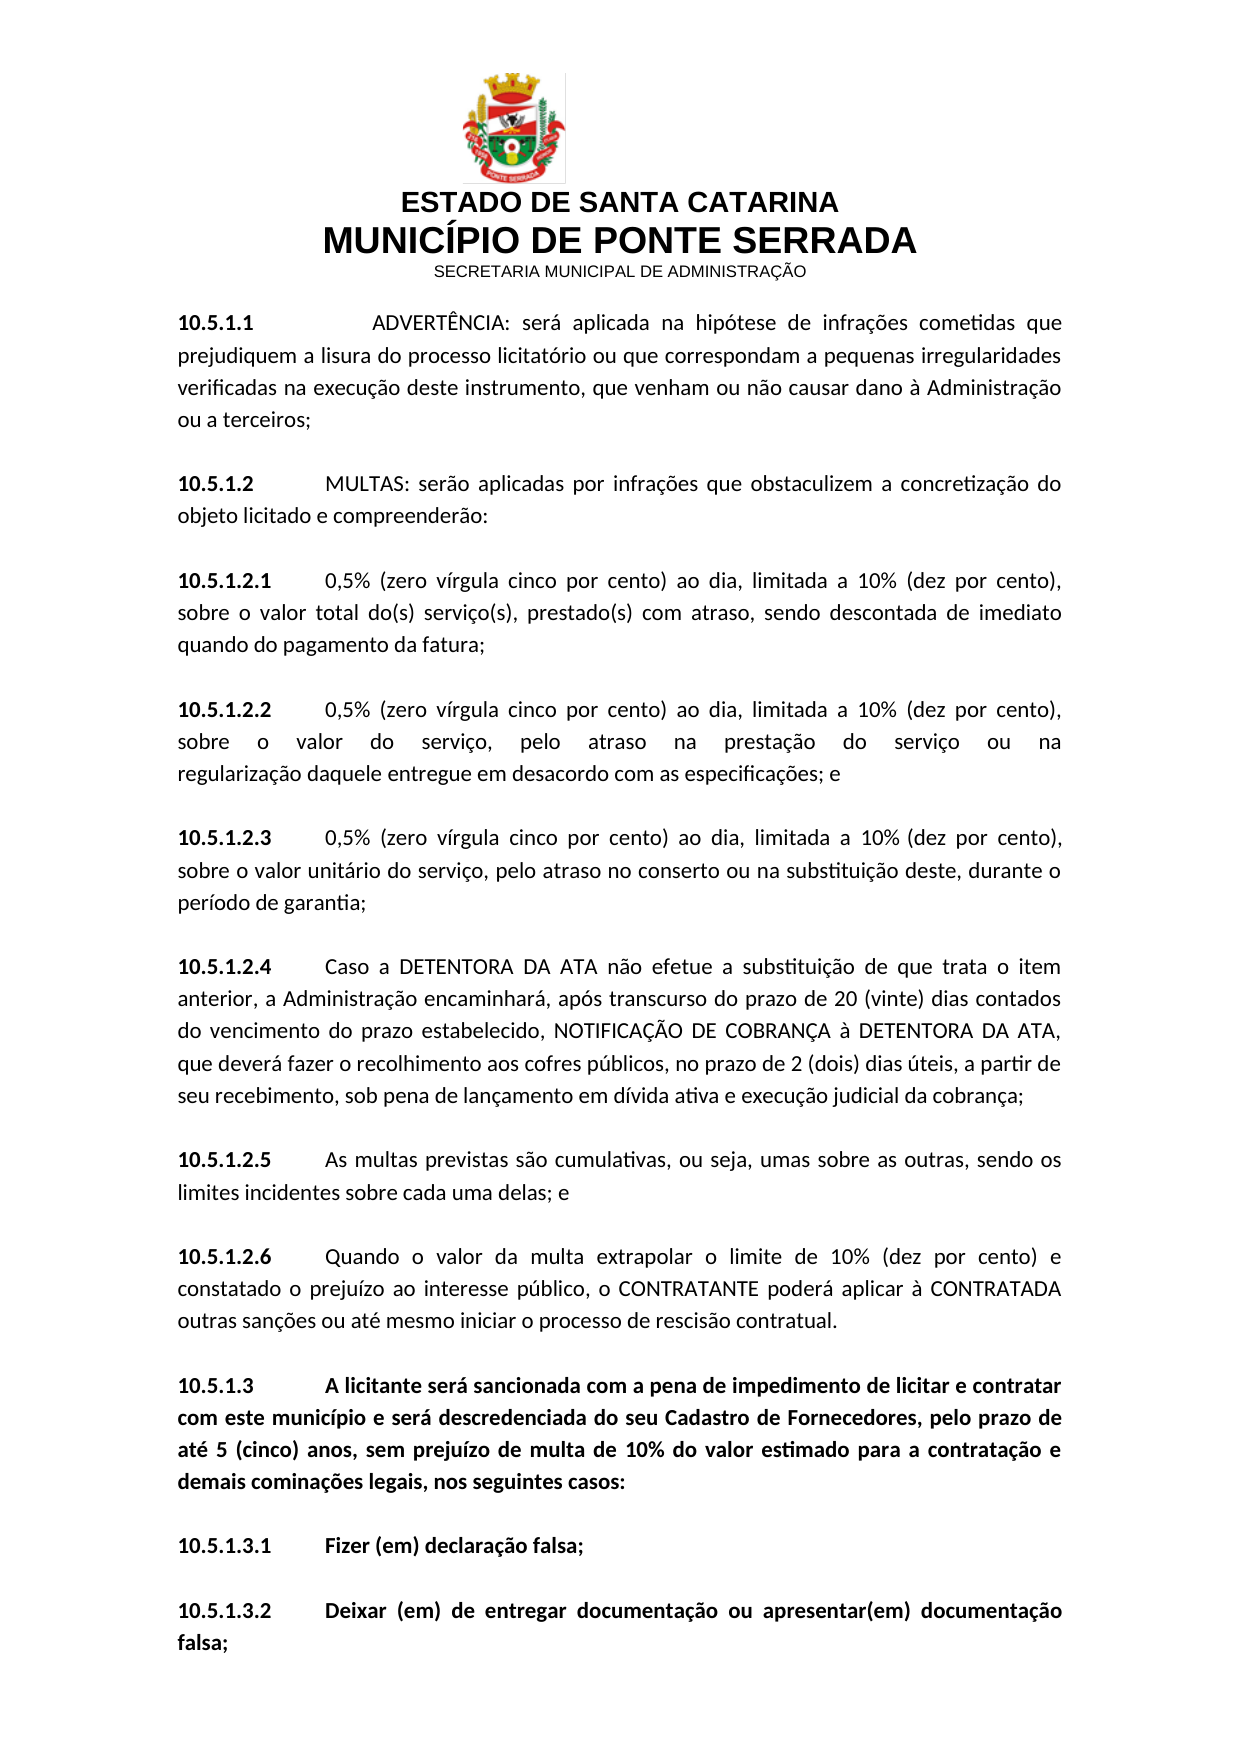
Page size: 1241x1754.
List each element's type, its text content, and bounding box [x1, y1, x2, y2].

list Fizer (em) declaração falsa; [177, 1532, 1063, 1560]
list MULTAS: serão aplicadas por infrações que obstaculizem a concretização do objeto licitado e compreenderão: [177, 469, 1063, 530]
list Caso a DETENTORA DA ATA não efetue a substituição de que trata o item anterior, a Administração encaminhará, após transcurso do prazo de 20 (vinte) dias contados do vencimento do prazo estabelecido, NOTIFICAÇÃO DE COBRANÇA à DETENTORA DA ATA, que deverá fazer o recolhimento aos cofres públicos, no prazo de 2 (dois) dias úteis, a partir de seu recebimento, sob pena de lançamento em dívida ativa e execução judicial da cobrança; [177, 952, 1063, 1109]
list 0,5% (zero vírgula cinco por cento) ao dia, limitada a 10% (dez por cento), sobre o valor total do(s) serviço(s), prestado(s) com atraso, sendo descontada de imediato quando do pagamento da fatura; [177, 566, 1063, 658]
list Deixar (em) de entregar documentação ou apresentar(em) documentação falsa; [177, 1596, 1063, 1656]
list 0,5% (zero vírgula cinco por cento) ao dia, limitada a 10% (dez por cento), sobre o valor do serviço, pelo atraso na prestação do serviço ou na regularização daquele entregue em desacordo com as especificações; e [177, 695, 1063, 787]
list As multas previstas são cumulativas, ou seja, umas sobre as outras, sendo os limites incidentes sobre cada uma delas; e [177, 1145, 1063, 1206]
list A licitante será sancionada com a pena de impedimento de licitar e contratar com este município e será descredenciada do seu Cadastro de Fornecedores, pelo prazo de até 5 (cinco) anos, sem prejuízo de multa de 10% do valor estimado para a contratação e demais cominações legais, nos seguintes casos: [177, 1371, 1063, 1495]
list ADVERTÊNCIA: será aplicada na hipótese de infrações cometidas que prejudiquem a lisura do processo licitatório ou que correspondam a pequenas irregularidades verificadas na execução deste instrumento, que venham ou não causar dano à Administração ou a terceiros; [177, 308, 1063, 433]
list Quando o valor da multa extrapolar o limite de 10% (dez por cento) e constatado o prejuízo ao interesse público, o CONTRATANTE poderá aplicar à CONTRATADA outras sanções ou até mesmo iniciar o processo de rescisão contratual. [177, 1242, 1063, 1334]
picture [462, 73, 567, 185]
list 0,5% (zero vírgula cinco por cento) ao dia, limitada a 10% (dez por cento), sobre o valor unitário do serviço, pelo atraso no conserto ou na substituição deste, durante o período de garantia; [177, 823, 1063, 916]
